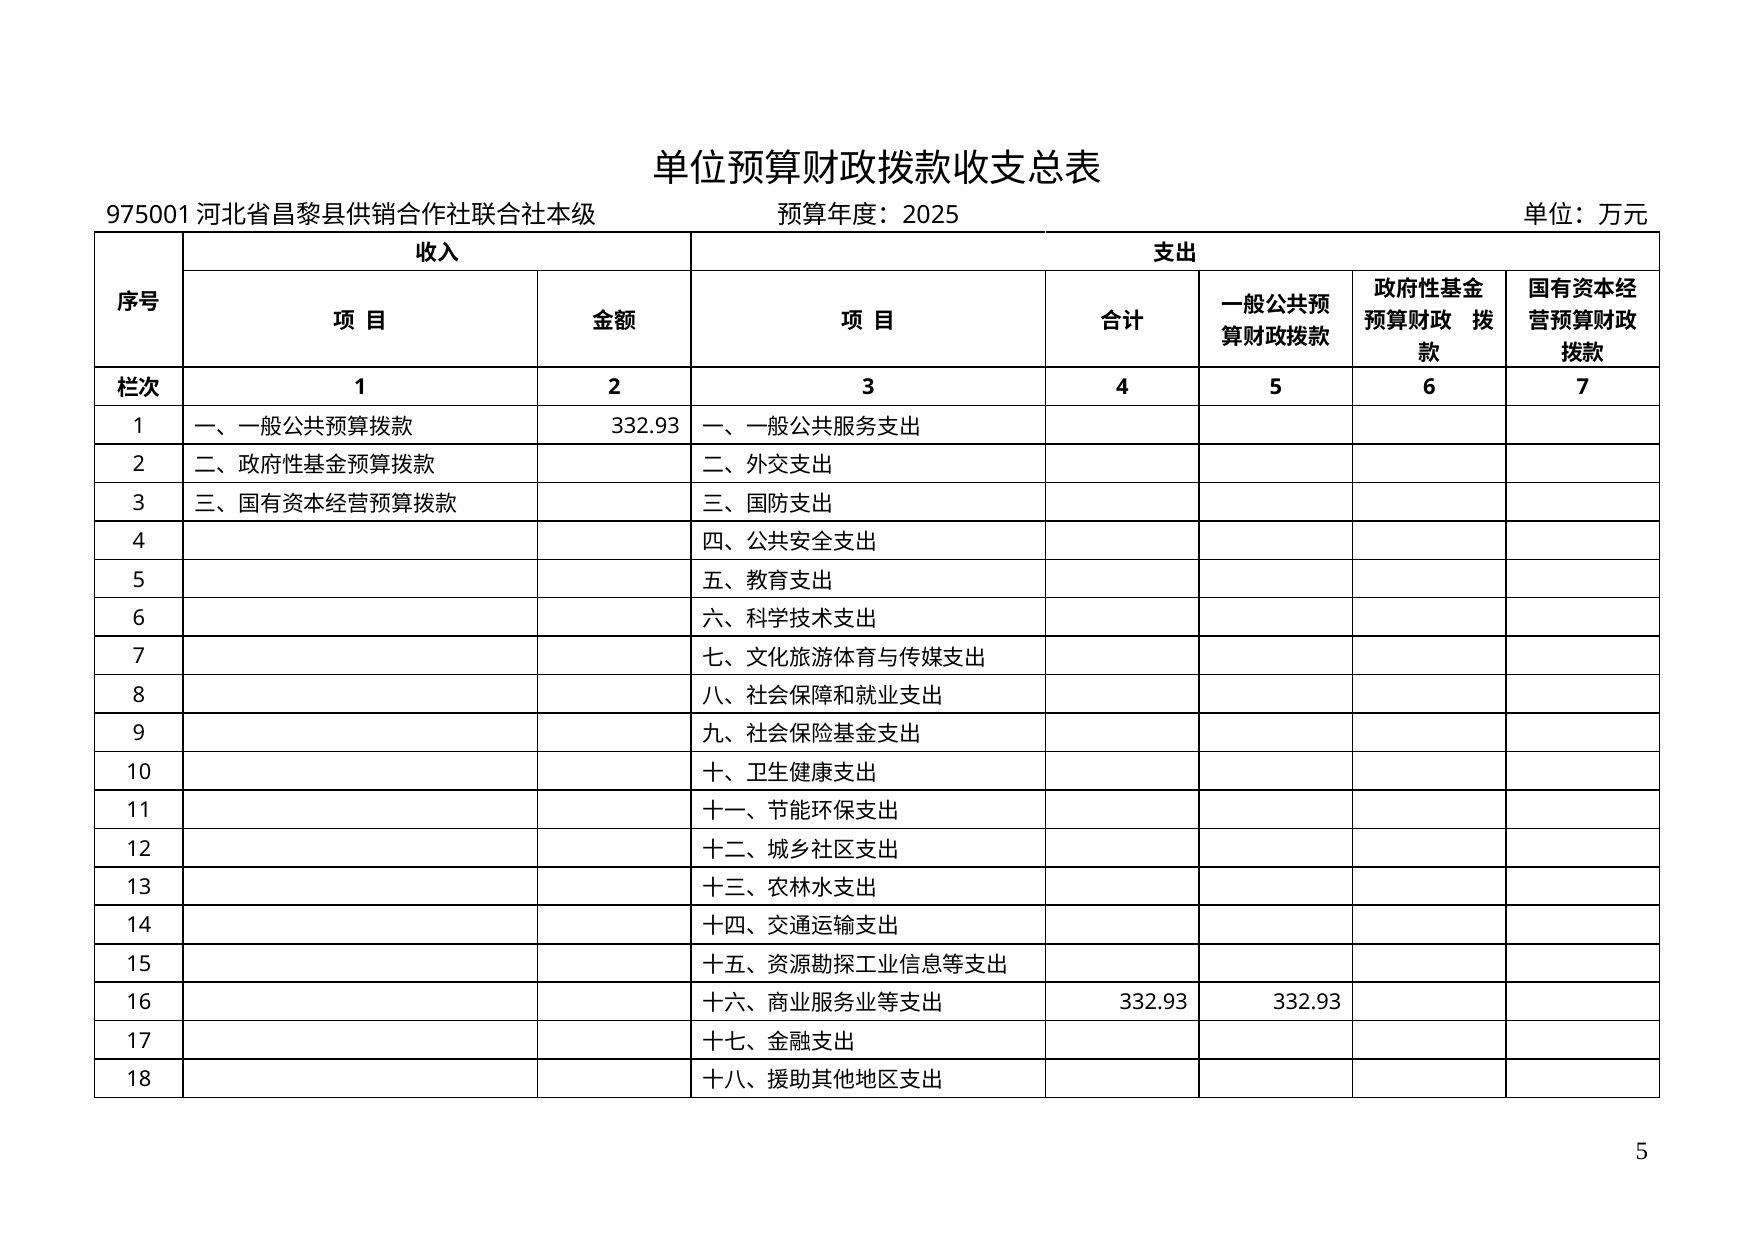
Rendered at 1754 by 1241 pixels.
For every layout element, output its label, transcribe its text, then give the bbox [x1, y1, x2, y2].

table_cell [1200, 406, 1352, 443]
table_cell [1046, 675, 1198, 712]
table_cell 6 [95, 598, 182, 635]
table_cell [538, 983, 690, 1020]
table_cell [184, 752, 537, 789]
table_cell [538, 791, 690, 827]
table_cell [184, 1060, 537, 1097]
table_cell [1353, 445, 1505, 482]
table_cell [184, 637, 537, 674]
table_cell [184, 868, 537, 904]
table_cell [1200, 560, 1352, 597]
table_cell [1200, 483, 1352, 520]
table_cell [1507, 675, 1659, 712]
table_cell 13 [95, 868, 182, 904]
table_cell [538, 945, 690, 981]
table_cell 16 [95, 983, 182, 1020]
table_cell [1507, 752, 1659, 789]
table_cell 6 [1353, 368, 1505, 405]
table_cell 一、一般公共服务支出 [692, 406, 1045, 443]
table_cell [184, 945, 537, 981]
table_cell 项 目 [692, 271, 1045, 366]
table_cell [1200, 791, 1352, 827]
table_cell 3 [692, 368, 1045, 405]
table_cell 17 [95, 1021, 182, 1058]
table_cell 一般公共预算财政拨款 [1200, 271, 1352, 366]
table_cell 一、一般公共预算拨款 [184, 406, 537, 443]
table_cell [1200, 445, 1352, 482]
table_cell [1507, 560, 1659, 597]
table_cell 15 [95, 945, 182, 981]
table_cell [1200, 868, 1352, 904]
table_cell [184, 791, 537, 827]
table_cell [1507, 522, 1659, 558]
table_cell 332.93 [538, 406, 690, 443]
table_cell [1353, 868, 1505, 904]
table_cell [1507, 791, 1659, 827]
table_cell 金额 [538, 271, 690, 366]
table_cell 5 [95, 560, 182, 597]
table_cell [184, 598, 537, 635]
table_cell 十七、金融支出 [692, 1021, 1045, 1058]
table_cell [1046, 598, 1198, 635]
table_cell [1353, 637, 1505, 674]
table_cell [1353, 675, 1505, 712]
table_cell [184, 829, 537, 866]
table_cell [1046, 752, 1198, 789]
table_cell [1507, 445, 1659, 482]
table_cell 18 [95, 1060, 182, 1097]
table_cell [1200, 1021, 1352, 1058]
table_cell [1353, 945, 1505, 981]
table_cell [1046, 868, 1198, 904]
table_cell [1507, 714, 1659, 751]
table_cell [538, 714, 690, 751]
table_cell [1507, 829, 1659, 866]
table_cell 2 [538, 368, 690, 405]
table_cell [184, 714, 537, 751]
table_cell [1200, 675, 1352, 712]
table_cell 1 [184, 368, 537, 405]
table_cell 5 [1200, 368, 1352, 405]
table_cell 十一、节能环保支出 [692, 791, 1045, 827]
table_cell [1353, 752, 1505, 789]
table_cell [1046, 906, 1198, 943]
table_cell [1507, 868, 1659, 904]
table_cell [1200, 829, 1352, 866]
table_cell [1046, 637, 1198, 674]
table_cell 十五、资源勘探工业信息等支出 [692, 945, 1045, 981]
table_cell [538, 868, 690, 904]
table_cell 项 目 [184, 271, 537, 366]
table_cell [1507, 983, 1659, 1020]
table_cell [1200, 637, 1352, 674]
table_cell 十、卫生健康支出 [692, 752, 1045, 789]
table_cell 4 [95, 522, 182, 558]
table_cell [538, 560, 690, 597]
table_cell 七、文化旅游体育与传媒支出 [692, 637, 1045, 674]
table_cell [1046, 945, 1198, 981]
table_cell 合计 [1046, 271, 1198, 366]
table_cell 收入 [184, 233, 690, 270]
table_cell [1046, 522, 1198, 558]
table_cell [538, 522, 690, 558]
table_cell [1353, 1060, 1505, 1097]
table_cell [1353, 560, 1505, 597]
table_cell [1507, 1060, 1659, 1097]
table_cell 4 [1046, 368, 1198, 405]
table_cell [538, 483, 690, 520]
table_cell [1353, 829, 1505, 866]
table_cell [184, 522, 537, 558]
table_cell [184, 906, 537, 943]
table_cell 国有资本经营预算财政拨款 [1507, 271, 1659, 366]
table_cell [538, 445, 690, 482]
table_cell 十八、援助其他地区支出 [692, 1060, 1045, 1097]
table_cell 五、教育支出 [692, 560, 1045, 597]
table_cell [538, 752, 690, 789]
table_cell 11 [95, 791, 182, 827]
table_cell [538, 1060, 690, 1097]
table_cell 3 [95, 483, 182, 520]
table_cell [1046, 791, 1198, 827]
table_cell [1046, 1060, 1198, 1097]
table_cell [1507, 1021, 1659, 1058]
table_cell [1200, 906, 1352, 943]
table_cell [1046, 714, 1198, 751]
table_cell [1353, 598, 1505, 635]
table_cell 三、国防支出 [692, 483, 1045, 520]
table_cell 栏次 [95, 368, 182, 405]
table_cell 八、社会保障和就业支出 [692, 675, 1045, 712]
table_cell 1 [95, 406, 182, 443]
table_cell 十六、商业服务业等支出 [692, 983, 1045, 1020]
table_cell 332.93 [1046, 983, 1198, 1020]
table_cell [1046, 1021, 1198, 1058]
table_cell 9 [95, 714, 182, 751]
table_cell [1200, 752, 1352, 789]
table_cell [1353, 1021, 1505, 1058]
table_header 预算年度：2025 [692, 195, 1045, 231]
table_cell [1353, 791, 1505, 827]
table_cell [1046, 483, 1198, 520]
table_cell [1507, 406, 1659, 443]
table_cell 序号 [95, 233, 182, 366]
table_cell 九、社会保险基金支出 [692, 714, 1045, 751]
table_cell 六、科学技术支出 [692, 598, 1045, 635]
table_cell [184, 1021, 537, 1058]
table_cell 二、外交支出 [692, 445, 1045, 482]
table_cell [1353, 906, 1505, 943]
table_cell [1200, 945, 1352, 981]
table_cell 十三、农林水支出 [692, 868, 1045, 904]
table_cell 十四、交通运输支出 [692, 906, 1045, 943]
table_cell [1046, 829, 1198, 866]
table_cell [538, 598, 690, 635]
table_cell [184, 560, 537, 597]
table_cell [1046, 406, 1198, 443]
table_cell 二、政府性基金预算拨款 [184, 445, 537, 482]
table_cell 12 [95, 829, 182, 866]
table_cell [1507, 598, 1659, 635]
table_cell 10 [95, 752, 182, 789]
table_cell 14 [95, 906, 182, 943]
table_cell [1353, 483, 1505, 520]
table_cell 支出 [692, 233, 1659, 270]
table_header 单位：万元 [1046, 195, 1659, 231]
table_cell [1353, 714, 1505, 751]
table_header 975001河北省昌黎县供销合作社联合社本级 [95, 195, 690, 231]
table_cell [1200, 598, 1352, 635]
table_cell [1507, 637, 1659, 674]
table_cell [1507, 906, 1659, 943]
table_cell [538, 637, 690, 674]
table_cell 十二、城乡社区支出 [692, 829, 1045, 866]
table_cell 332.93 [1200, 983, 1352, 1020]
table_cell [1200, 522, 1352, 558]
table_cell [184, 983, 537, 1020]
table_cell [1046, 560, 1198, 597]
table_cell [538, 906, 690, 943]
table_cell 政府性基金预算财政 拨款 [1353, 271, 1505, 366]
table_cell [1353, 983, 1505, 1020]
table_cell [1200, 714, 1352, 751]
table_cell [538, 829, 690, 866]
table_cell 8 [95, 675, 182, 712]
table_cell 7 [95, 637, 182, 674]
table_cell [1353, 406, 1505, 443]
table_cell [1046, 445, 1198, 482]
table_cell [1200, 1060, 1352, 1097]
table_cell 四、公共安全支出 [692, 522, 1045, 558]
table_cell [1353, 522, 1505, 558]
table_cell [1507, 945, 1659, 981]
table_cell [184, 675, 537, 712]
table_cell 7 [1507, 368, 1659, 405]
table_cell 三、国有资本经营预算拨款 [184, 483, 537, 520]
table_cell [538, 1021, 690, 1058]
text 单位预算财政拨款收支总表 [106, 142, 1648, 193]
table_cell [538, 675, 690, 712]
table_cell 2 [95, 445, 182, 482]
table_cell [1507, 483, 1659, 520]
